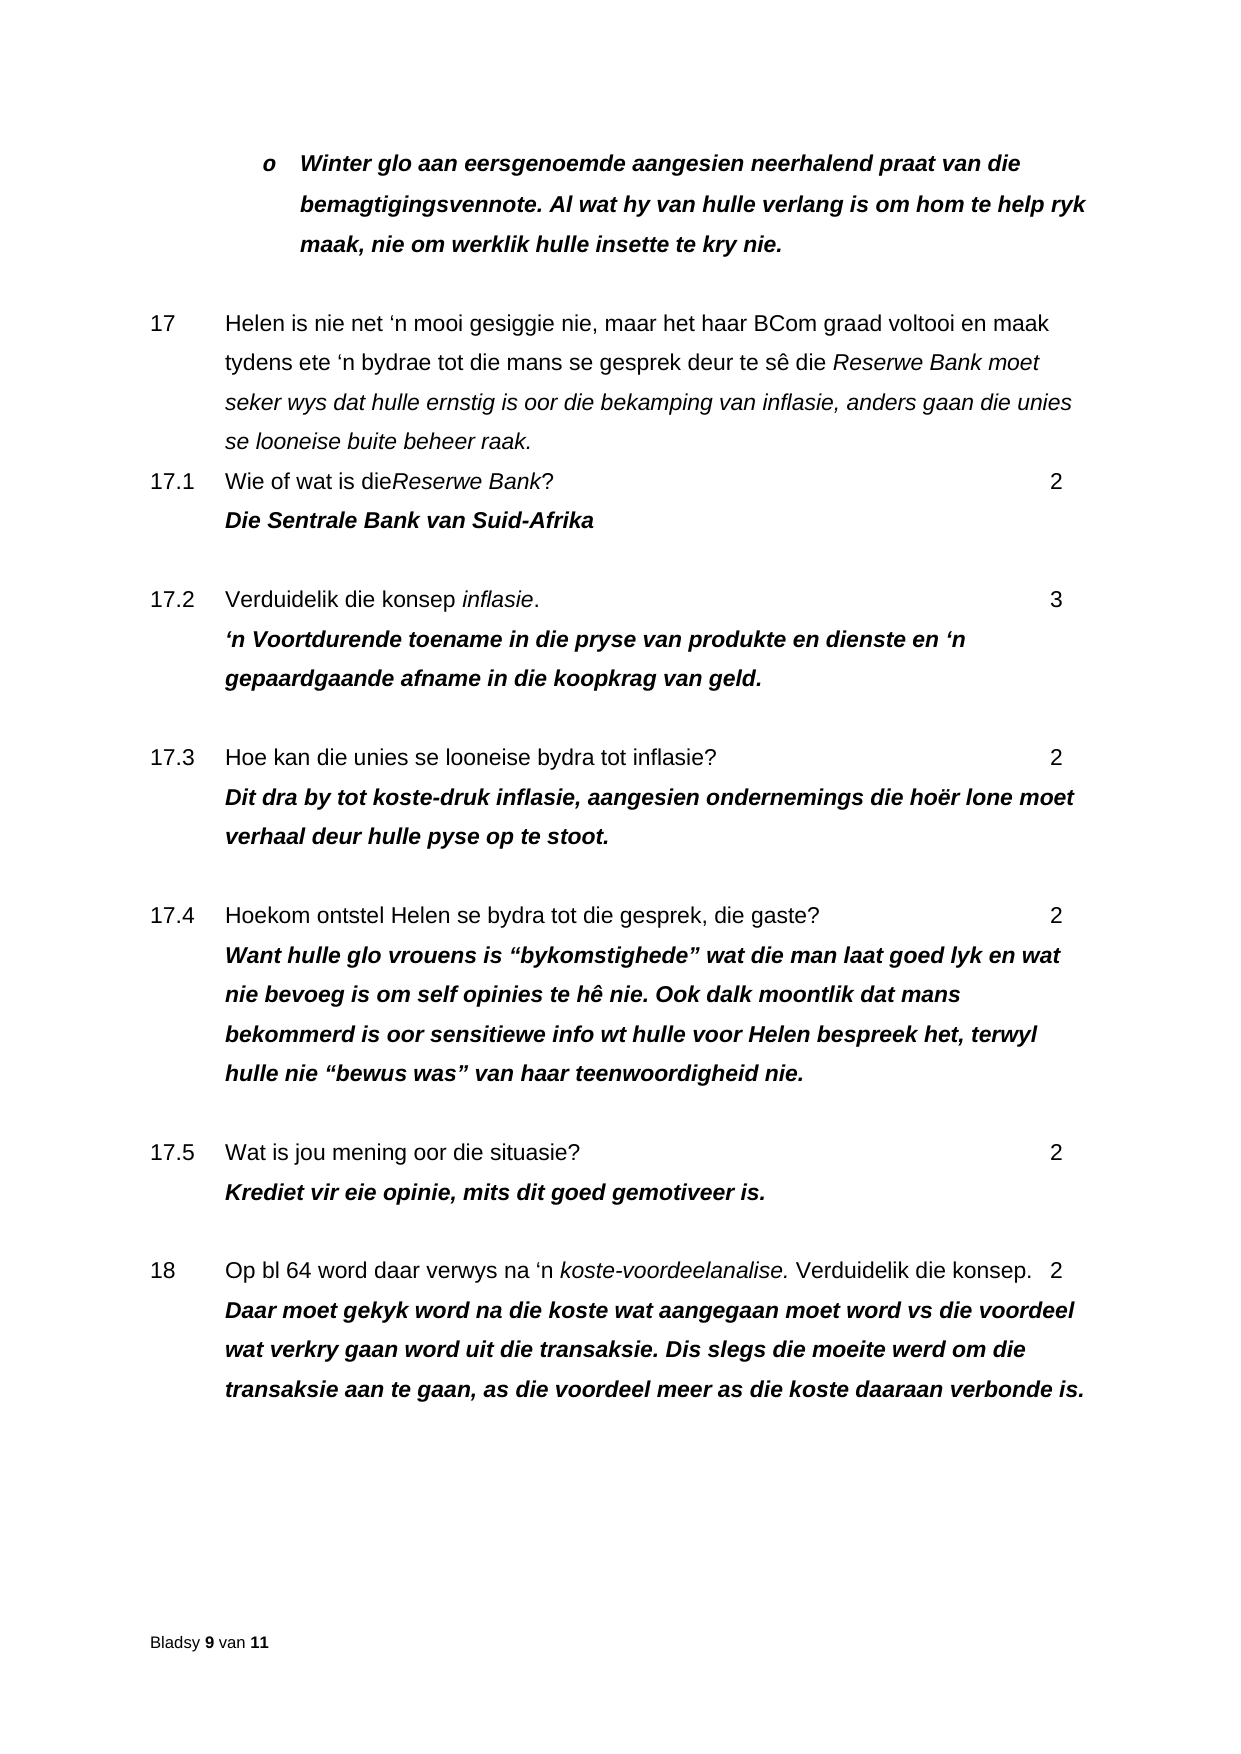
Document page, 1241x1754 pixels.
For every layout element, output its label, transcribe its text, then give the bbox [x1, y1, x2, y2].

text Die Sentrale Bank van Suid-Afrika [150, 507, 1090, 534]
text 17.5 Wat is jou mening oor die situasie? 2 [150, 1139, 1090, 1165]
text ‘n Voortdurende toename in die pryse van produkte en dienste en ‘n gepaardgaande afname in die koopkrag van geld. [225, 626, 1090, 692]
text 17.2 Verduidelik die konsep inflasie. 3 [150, 586, 1090, 613]
text nie bevoeg is om self opinies te hê nie. Ook dalk moontlik dat mans bekommerd is oor sensitiewe info wt hulle voor Helen bespreek het, terwyl hulle nie “bewus was” van haar teenwoordigheid nie. [225, 981, 1090, 1086]
text 17.3 Hoe kan die unies se looneise bydra tot inflasie? 2 [150, 744, 1090, 771]
text 18 Op bl 64 word daar verwys na ‘n koste-voordeelanalise. Verduidelik die konsep. 2 [150, 1257, 1090, 1284]
text Krediet vir eie opinie, mits dit goed gemotiveer is. [150, 1178, 1090, 1205]
text Want hulle glo vrouens is “bykomstighede” wat die man laat goed lyk en wat [225, 942, 1090, 968]
text 17 Helen is nie net ‘n mooi gesiggie nie, maar het haar BCom graad voltooi en maak tydens ete ‘n bydrae tot die mans se gesprek deur te sê die Reserwe Bank moet seker wys dat hulle ernstig is oor die bekamping van inflasie, anders gaan die unies se looneise buite beheer raak. [150, 310, 1090, 455]
text Dit dra by tot koste-druk inflasie, aangesien ondernemings die hoër lone moet verhaal deur hulle pyse op te stoot. [225, 784, 1090, 849]
text 17.1 Wie of wat is dieReserwe Bank? 2 [150, 468, 1090, 494]
list Winter glo aan eersgenoemde aangesien neerhalend praat van die bemagtigingsvennote. Al wat hy van hulle verlang is om hom te help ryk maak, nie om werklik hulle insette te kry nie. [262, 150, 1090, 257]
text 17.4 Hoekom ontstel Helen se bydra tot die gesprek, die gaste? 2 [150, 902, 1090, 928]
text Daar moet gekyk word na die koste wat aangegaan moet word vs die voordeel wat verkry gaan word uit die transaksie. Dis slegs die moeite werd om die transaksie aan te gaan, as die voordeel meer as die koste daaraan verbonde is. [225, 1297, 1090, 1402]
